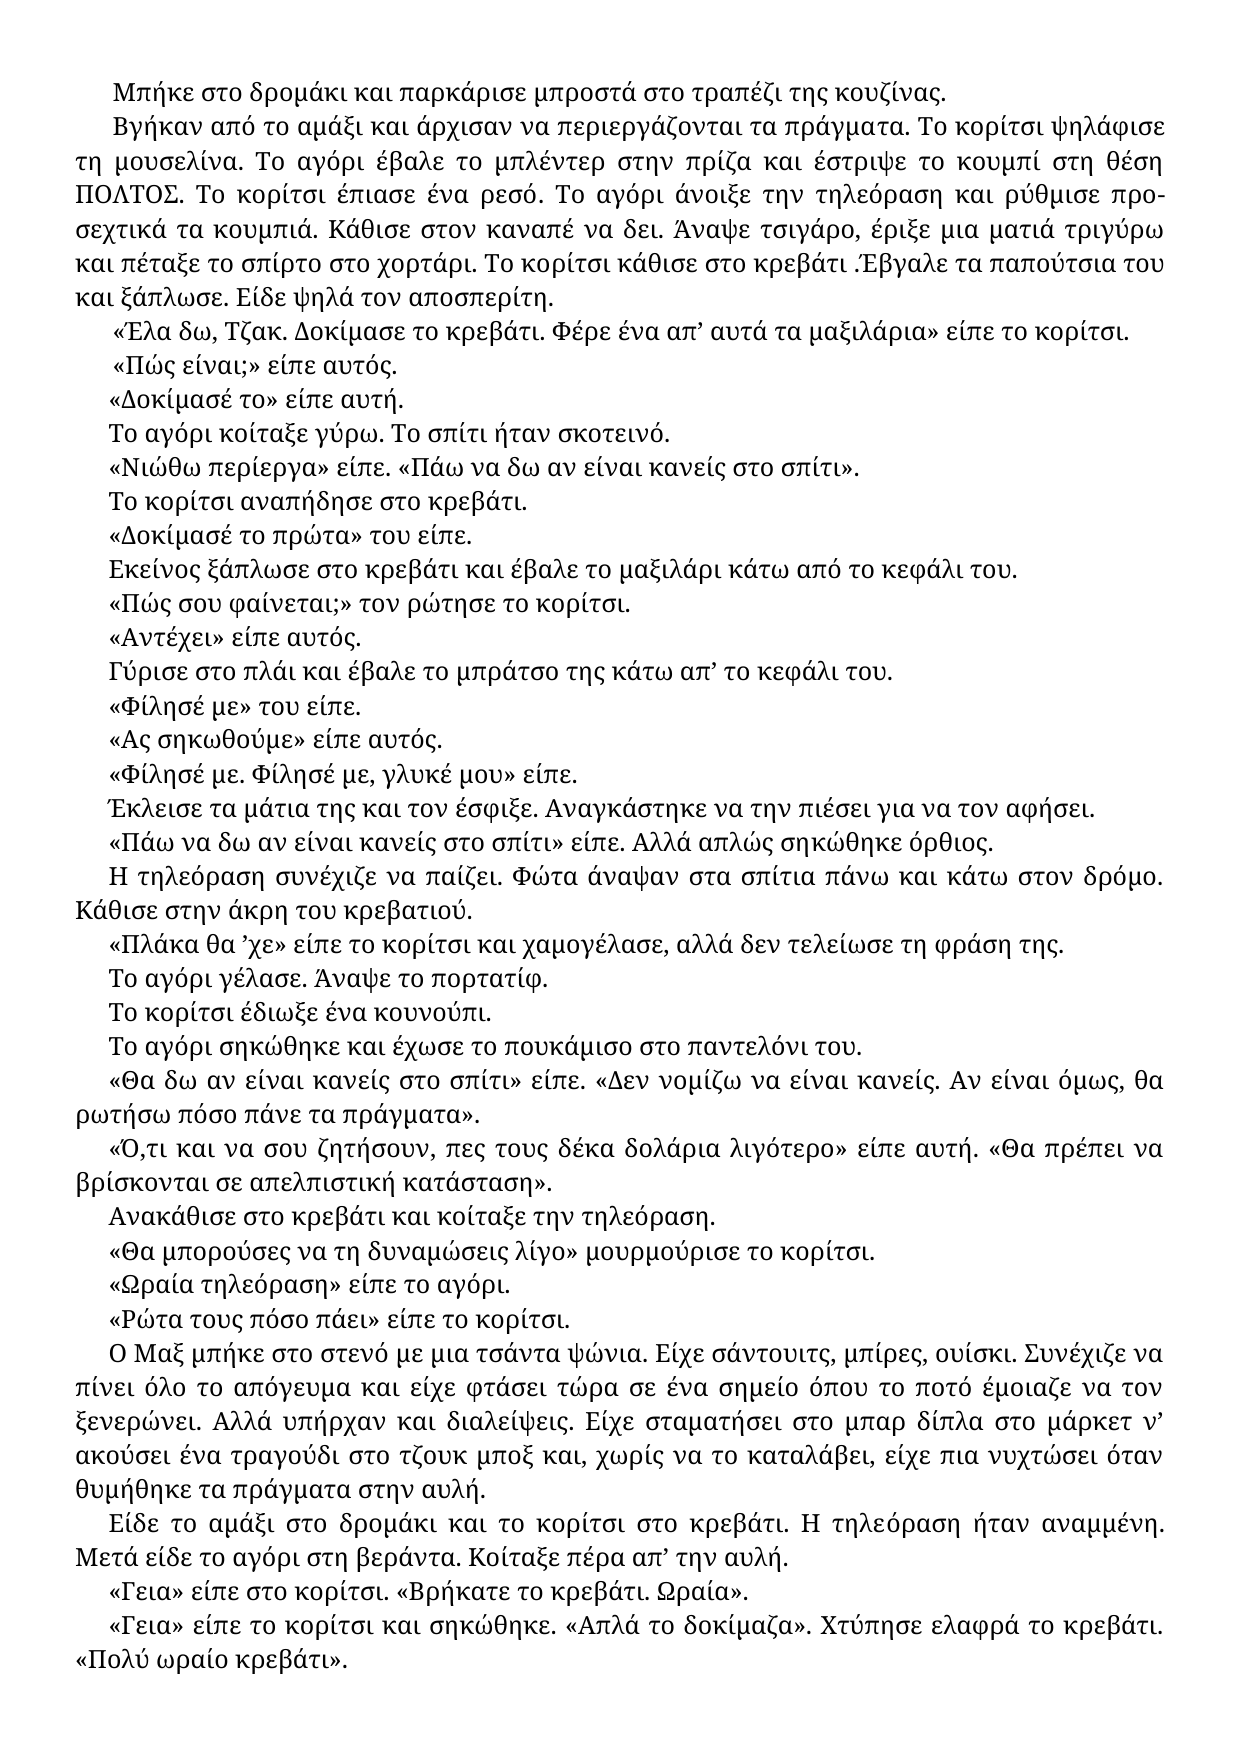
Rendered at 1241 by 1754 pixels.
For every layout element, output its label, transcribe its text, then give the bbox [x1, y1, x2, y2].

text Εκείνος ξάπλωσε στο κρεβάτι και έβαλε το μαξιλάρι κάτω από το κεφάλι του. [75, 552, 1165, 586]
text Η τηλεόραση συνέχιζε να παίζει. Φώτα άναψαν στα σπίτια πάνω και κάτω στον δρόμο. Κάθισε στην άκρη του κρεβατιού. [75, 858, 1165, 927]
text «Πώς είναι;» είπε αυτός. [75, 347, 1165, 382]
text Ανακάθισε στο κρεβάτι και κοίταξε την τηλεόραση. [75, 1199, 1165, 1233]
text «Πώς σου φαίνεται;» τον ρώτησε το κορίτσι. [75, 586, 1165, 620]
text «Ό,τι και να σου ζητήσουν, πες τους δέκα δολάρια λιγότερο» είπε αυτή. «Θα πρέπει να βρίσκονται σε απελπιστική κατάσταση». [75, 1131, 1165, 1199]
text «Ωραία τηλεόραση» είπε το αγόρι. [75, 1267, 1165, 1301]
text «Πλάκα θα ’χε» είπε το κορίτσι και χαμογέλασε, αλλά δεν τελείωσε τη φράση της. [75, 927, 1165, 961]
text «Γεια» είπε το κορίτσι και σηκώθηκε. «Απλά το δοκίμαζα». Χτύπησε ελαφρά το κρεβάτι. «Πολύ ωραίο κρεβάτι». [75, 1608, 1165, 1676]
text Είδε το αμάξι στο δρομάκι και το κορίτσι στο κρεβάτι. Η τηλεόραση ήταν αναμμένη. Μετά είδε το αγόρι στη βεράντα. Κοίταξε πέρα απ’ την αυλή. [75, 1506, 1165, 1574]
text Ο Μαξ μπήκε στο στενό με μια τσάντα ψώνια. Είχε σάντουιτς, μπίρες, ουίσκι. Συνέχιζε να πίνει όλο το απόγευμα και είχε φτάσει τώρα σε ένα σημείο όπου το ποτό έμοιαζε να τον ξενερώνει. Αλλά υπήρχαν και διαλείψεις. Είχε σταματήσει στο μπαρ δίπλα στο μάρκετ ν’ ακούσει ένα τραγούδι στο τζουκ μποξ και, χωρίς να το καταλάβει, είχε πια νυχτώσει όταν θυμήθηκε τα πράγματα στην αυλή. [75, 1335, 1165, 1506]
text «Γεια» είπε στο κορίτσι. «Βρήκατε το κρεβάτι. Ωραία». [75, 1574, 1165, 1608]
text Το αγόρι γέλασε. Άναψε το πορτατίφ. [75, 961, 1165, 995]
text Γύρισε στο πλάι και έβαλε το μπράτσο της κάτω απ’ το κεφάλι του. [75, 654, 1165, 688]
text «Δοκίμασέ το» είπε αυτή. [75, 382, 1165, 416]
text Βγήκαν από το αμάξι και άρχισαν να περιεργάζονται τα πράγματα. Το κορίτσι ψηλάφισε τη μουσελίνα. Το αγόρι έβαλε το μπλέντερ στην πρίζα και έστριψε το κουμπί στη θέση ΠΟΛΤΟΣ. Το κορίτσι έπιασε ένα ρεσό. Το αγόρι άνοιξε την τηλεόραση και ρύθμισε προσεχτικά τα κουμπιά. Κάθισε στον καναπέ να δει. Άναψε τσιγάρο, έριξε μια ματιά τριγύρω και πέταξε το σπίρτο στο χορτάρι. Το κορίτσι κάθισε στο κρεβάτι .Έβγαλε τα παπούτσια του και ξάπλωσε. Είδε ψηλά τον αποσπερίτη. [75, 109, 1165, 313]
text «Φίλησέ με» του είπε. [75, 688, 1165, 722]
text «Ας σηκωθούμε» είπε αυτός. [75, 722, 1165, 756]
text «Δοκίμασέ το πρώτα» του είπε. [75, 518, 1165, 552]
text «Έλα δω, Τζακ. Δοκίμασε το κρεβάτι. Φέρε ένα απ’ αυτά τα μαξιλάρια» είπε το κορίτσι. [75, 313, 1165, 347]
text «Αντέχει» είπε αυτός. [75, 620, 1165, 654]
text «Πάω να δω αν είναι κανείς στο σπίτι» είπε. Αλλά απλώς σηκώθηκε όρθιος. [75, 824, 1165, 858]
text «Θα δω αν είναι κανείς στο σπίτι» είπε. «Δεν νομίζω να είναι κανείς. Αν είναι όμως, θα ρωτήσω πόσο πάνε τα πράγματα». [75, 1063, 1165, 1131]
text «Θα μπορούσες να τη δυναμώσεις λίγο» μουρμούρισε το κορίτσι. [75, 1233, 1165, 1267]
text Το αγόρι κοίταξε γύρω. Το σπίτι ήταν σκοτεινό. [75, 416, 1165, 450]
text «Φίλησέ με. Φίλησέ με, γλυκέ μου» είπε. [75, 756, 1165, 790]
text Το κορίτσι αναπήδησε στο κρεβάτι. [75, 484, 1165, 518]
text Έκλεισε τα μάτια της και τον έσφιξε. Αναγκάστηκε να την πιέσει για να τον αφήσει. [75, 790, 1165, 824]
text «Ρώτα τους πόσο πάει» είπε το κορίτσι. [75, 1301, 1165, 1335]
text Μπήκε στο δρομάκι και παρκάρισε μπροστά στο τραπέζι της κουζίνας. [75, 75, 1165, 109]
text Το κορίτσι έδιωξε ένα κουνούπι. [75, 995, 1165, 1029]
text Το αγόρι σηκώθηκε και έχωσε το πουκάμισο στο παντελόνι του. [75, 1029, 1165, 1063]
text «Νιώθω περίεργα» είπε. «Πάω να δω αν είναι κανείς στο σπίτι». [75, 450, 1165, 484]
